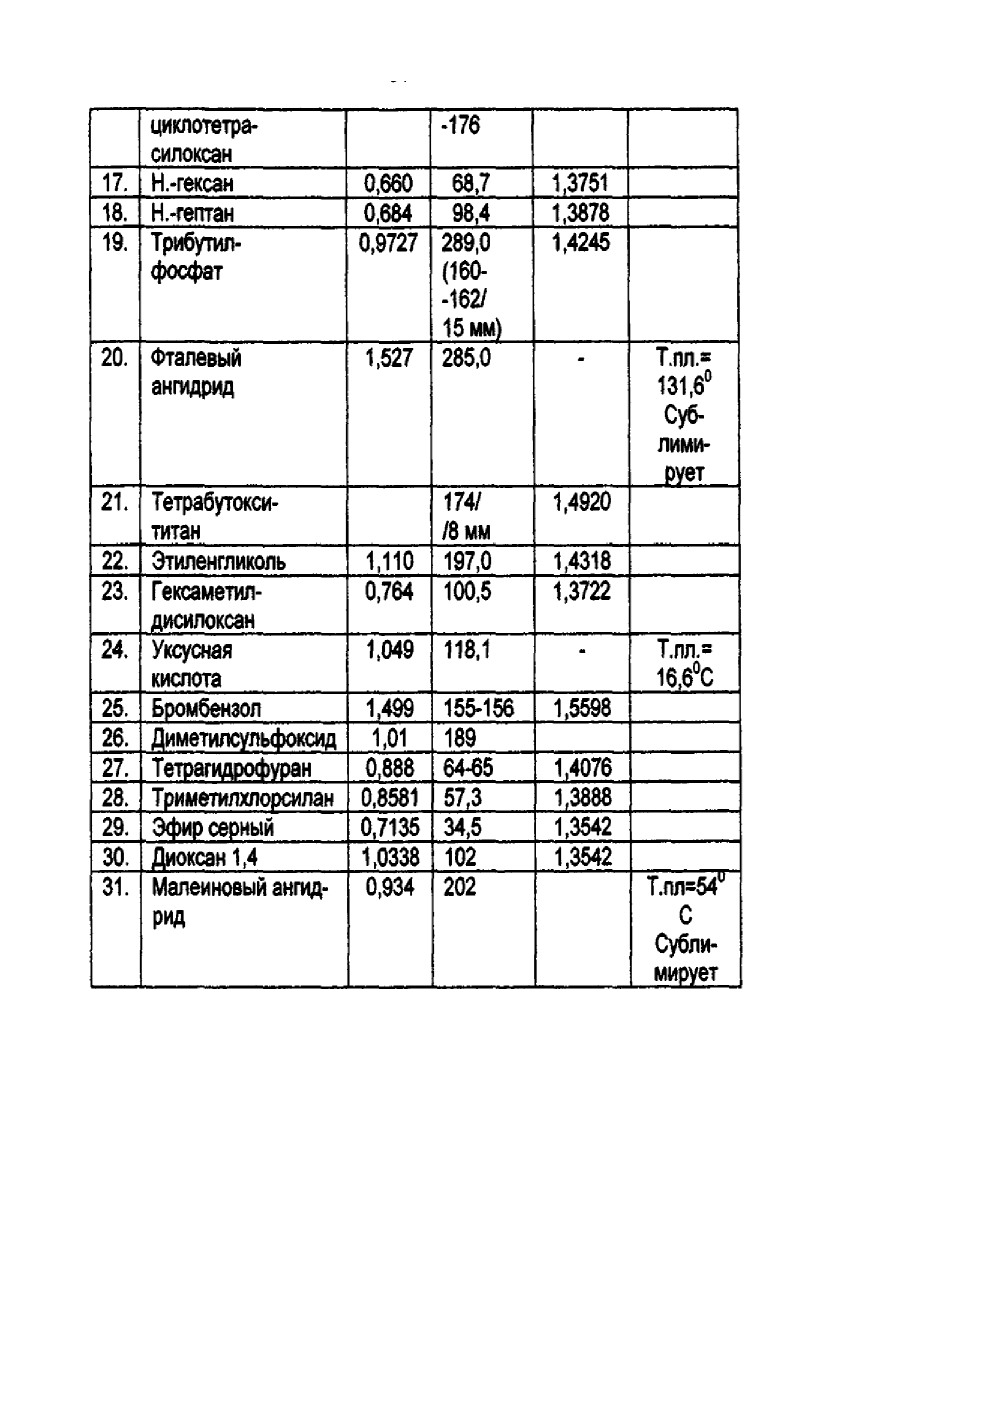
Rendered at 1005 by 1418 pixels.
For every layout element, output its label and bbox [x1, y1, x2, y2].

picture [75, 80, 747, 1006]
